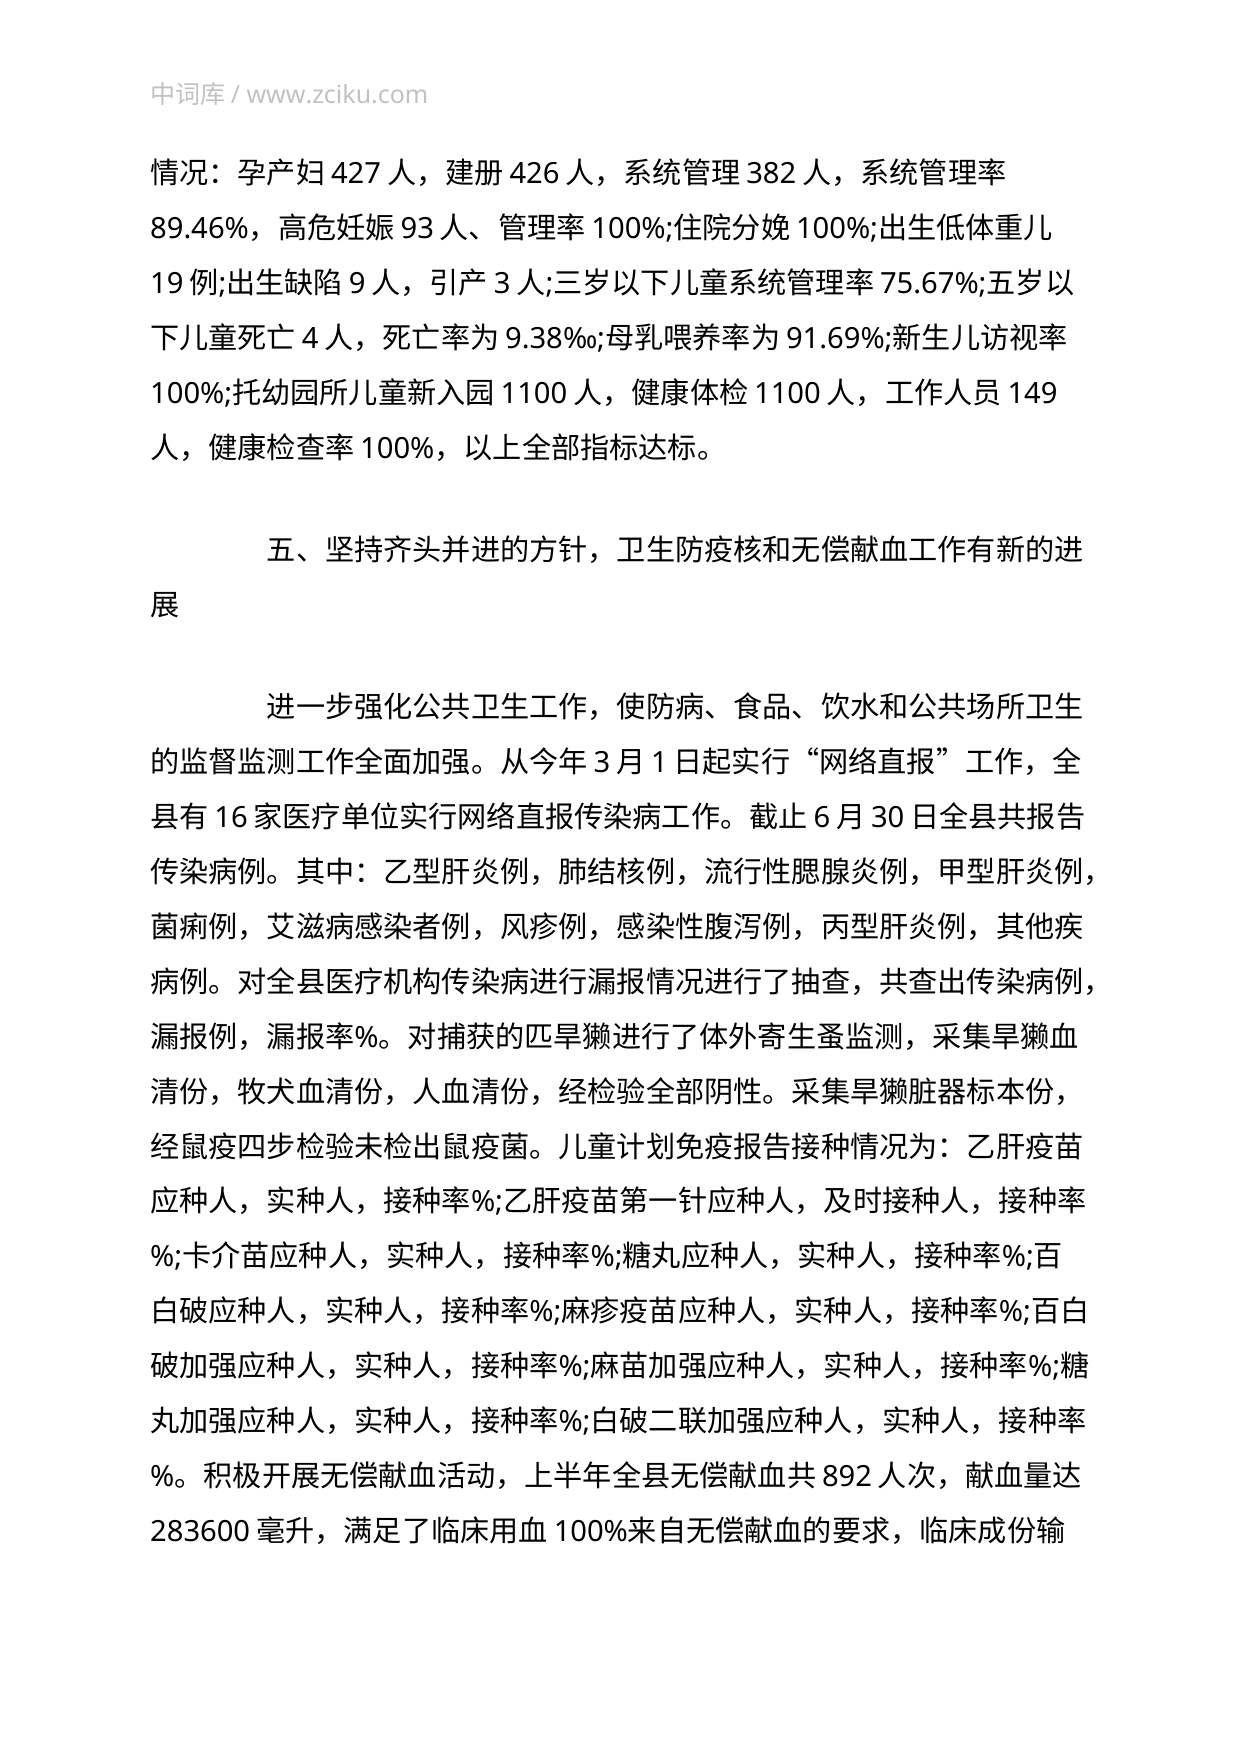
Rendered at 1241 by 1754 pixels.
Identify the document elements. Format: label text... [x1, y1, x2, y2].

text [150, 150, 1090, 467]
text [150, 684, 1090, 1550]
text 五、坚持齐头并进的方针，卫生防疫核和无偿献血工作有新的进展 [150, 527, 1090, 624]
